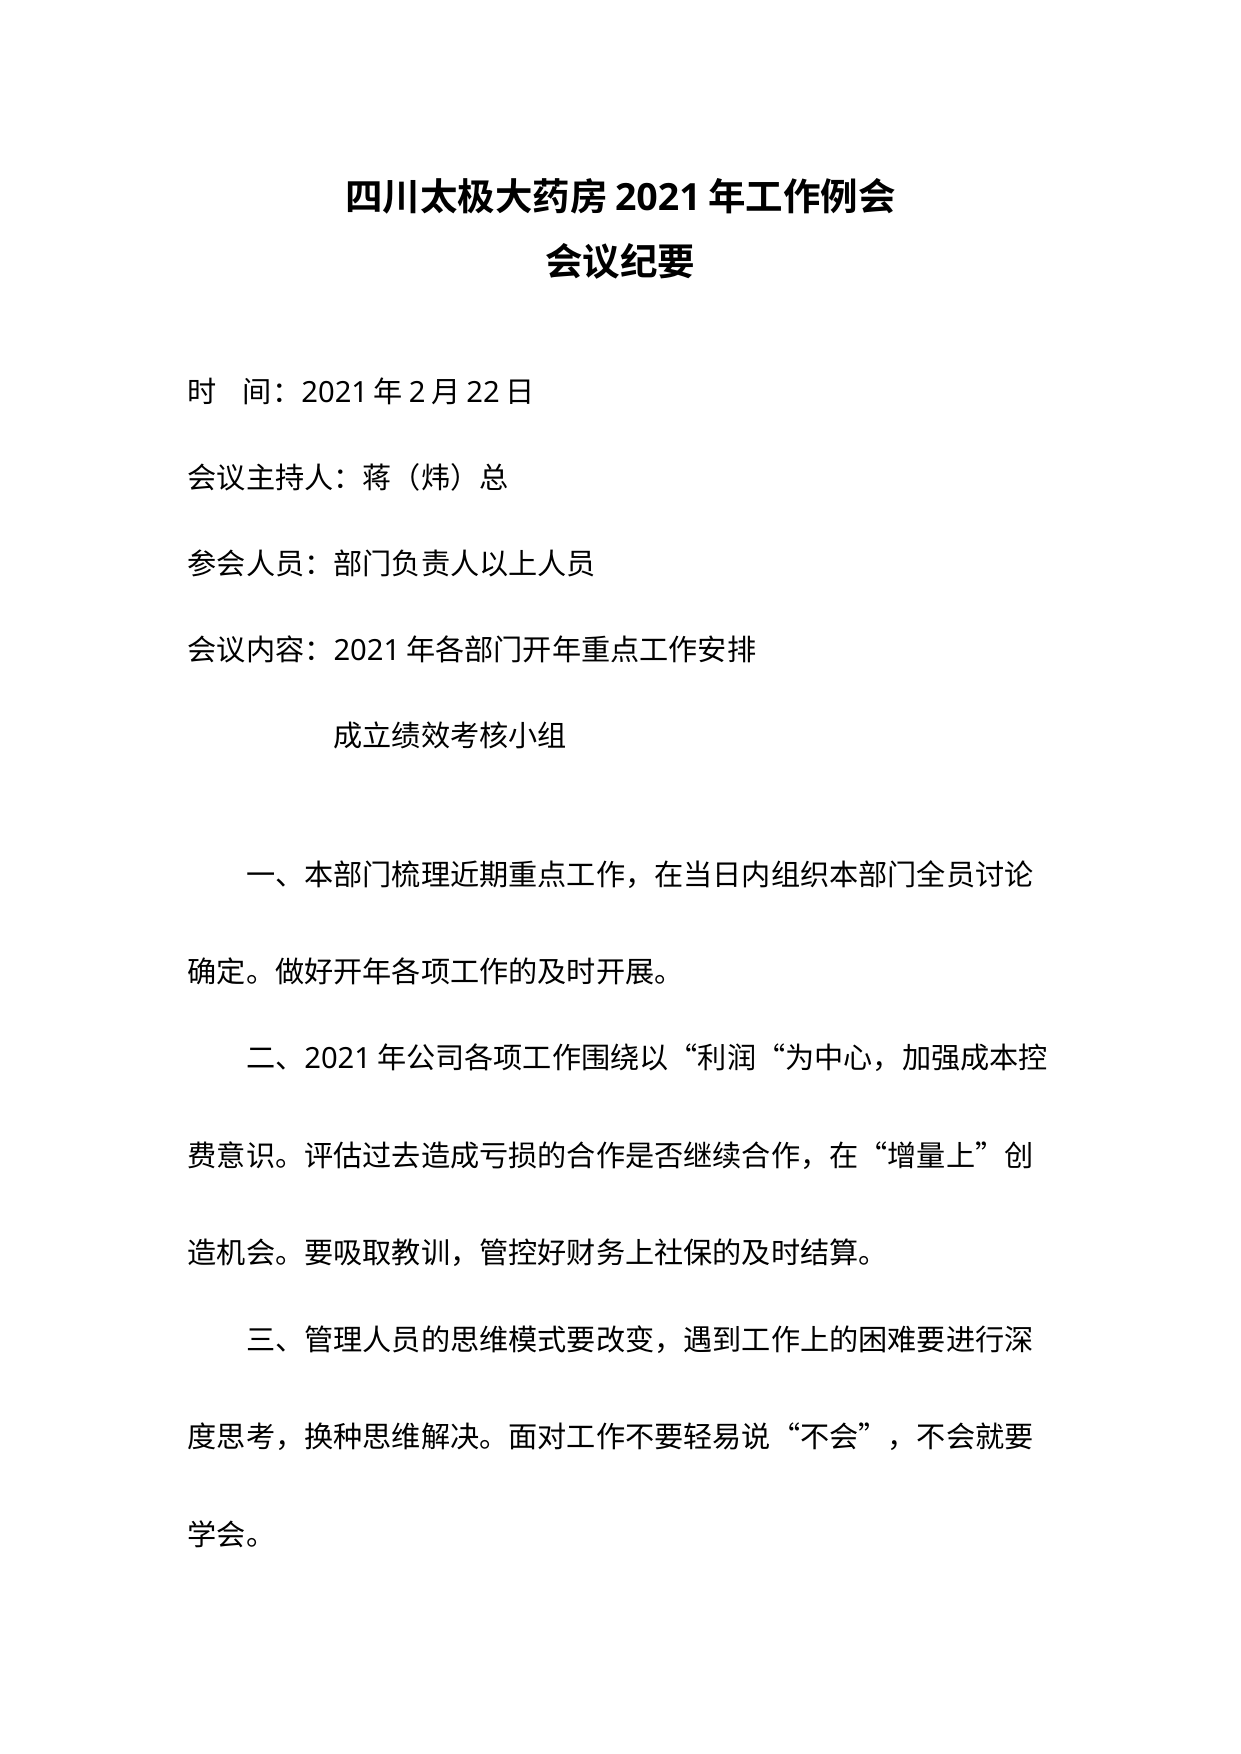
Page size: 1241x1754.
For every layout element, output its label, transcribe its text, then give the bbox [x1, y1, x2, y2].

text 四川太极大药房2021年工作例会 [187, 162, 1053, 227]
text 会议内容：2021年各部门开年重点工作安排 [187, 615, 1053, 680]
text 成立绩效考核小组 [187, 702, 1053, 767]
text 二、2021年公司各项工作围绕以“利润“为中心，加强成本控费意识。评估过去造成亏损的合作是否继续合作，在“增量上”创造机会。要吸取教训，管控好财务上社保的及时结算。 [187, 1024, 1053, 1284]
text 会议纪要 [187, 227, 1053, 292]
text 会议主持人：蒋（炜）总 [187, 443, 1053, 508]
text 一、本部门梳理近期重点工作，在当日内组织本部门全员讨论确定。做好开年各项工作的及时开展。 [187, 840, 1053, 1002]
text 参会人员：部门负责人以上人员 [187, 529, 1053, 594]
text 时 间：2021年2月22日 [187, 357, 1053, 422]
text 三、管理人员的思维模式要改变，遇到工作上的困难要进行深度思考，换种思维解决。面对工作不要轻易说“不会”，不会就要学会。 [187, 1305, 1053, 1565]
